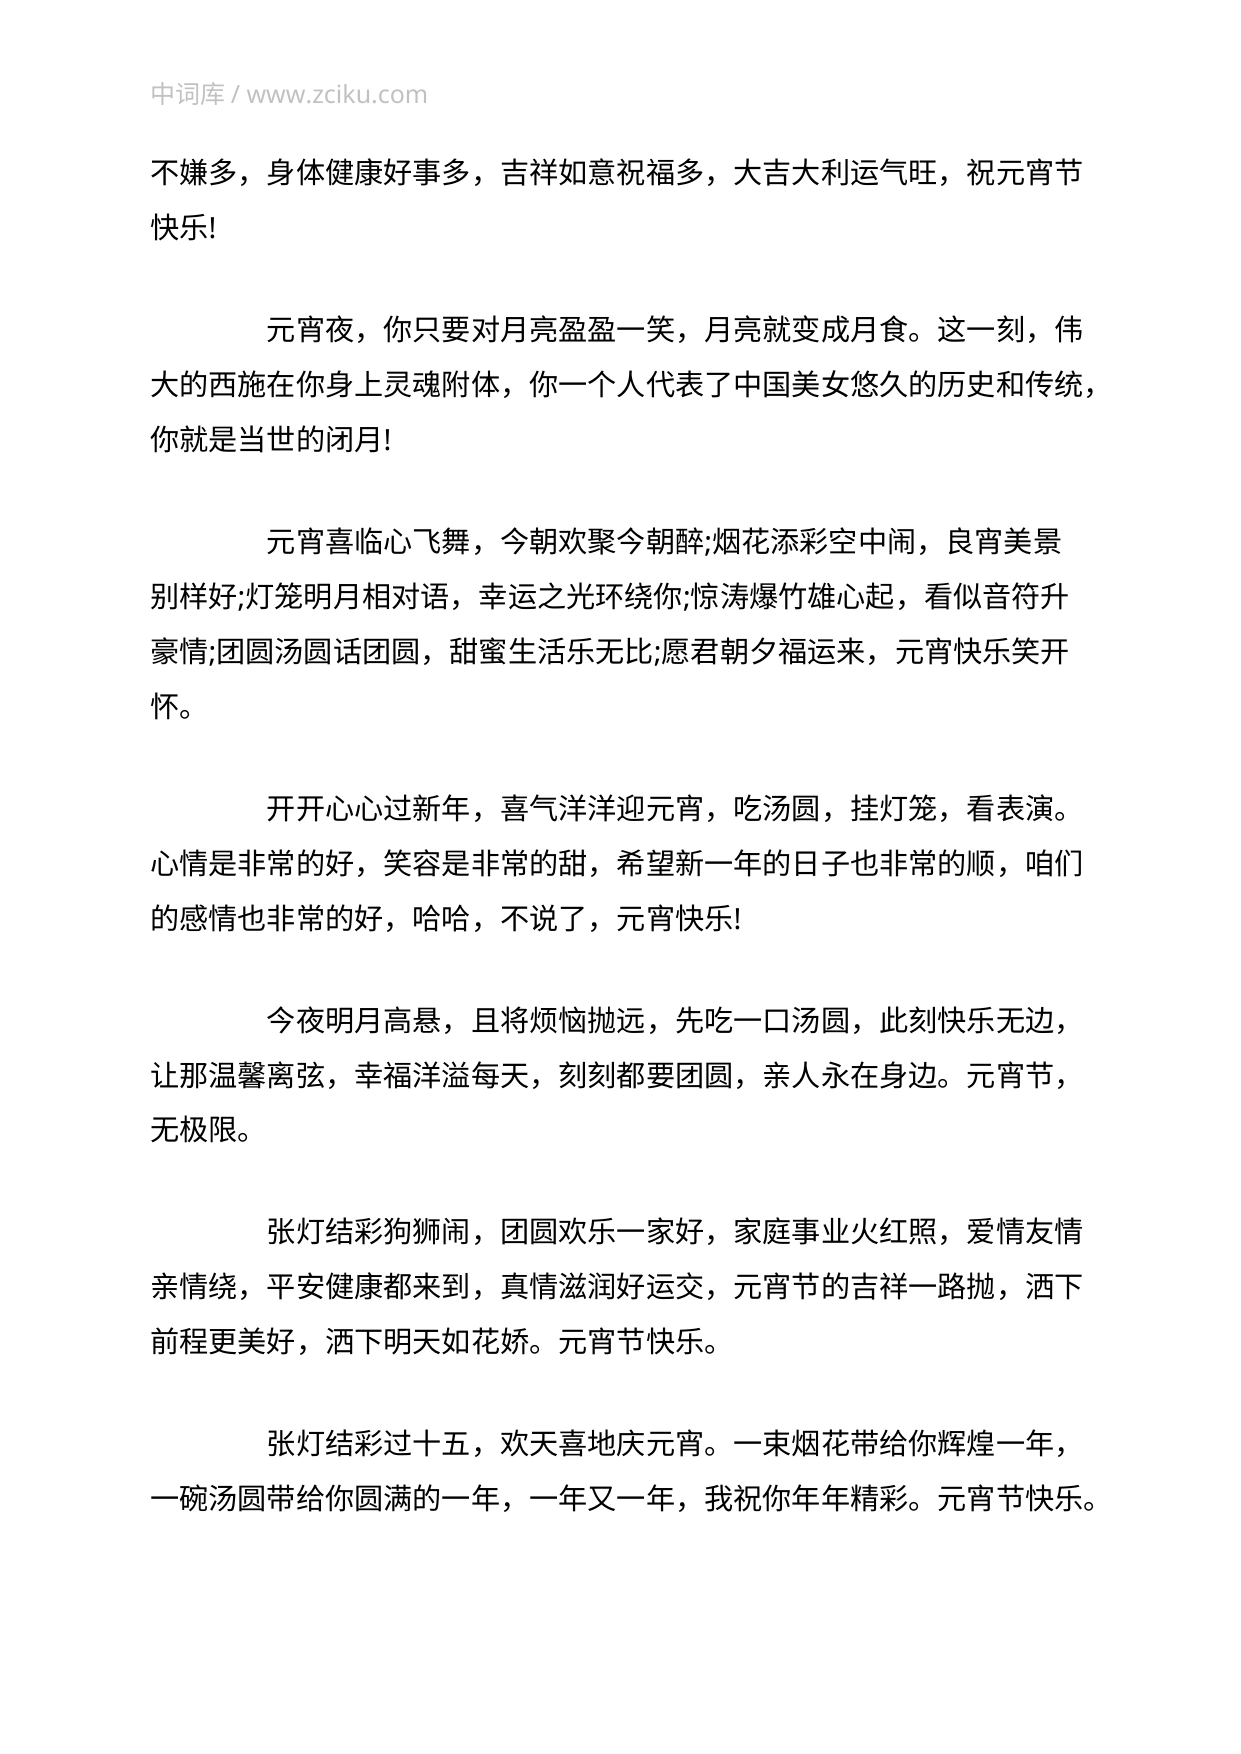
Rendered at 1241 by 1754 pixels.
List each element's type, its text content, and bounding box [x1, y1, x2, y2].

text 张灯结彩过十五，欢天喜地庆元宵。一束烟花带给你辉煌一年，一碗汤圆带给你圆满的一年，一年又一年，我祝你年年精彩。元宵节快乐。 [150, 1420, 1090, 1517]
text 今夜明月高悬，且将烦恼抛远，先吃一口汤圆，此刻快乐无边，让那温馨离弦，幸福洋溢每天，刻刻都要团圆，亲人永在身边。元宵节，无极限。 [150, 997, 1090, 1149]
text 张灯结彩狗狮闹，团圆欢乐一家好，家庭事业火红照，爱情友情亲情绕，平安健康都来到，真情滋润好运交，元宵节的吉祥一路抛，洒下前程更美好，洒下明天如花娇。元宵节快乐。 [150, 1209, 1090, 1361]
text 元宵夜，你只要对月亮盈盈一笑，月亮就变成月食。这一刻，伟大的西施在你身上灵魂附体，你一个人代表了中国美女悠久的历史和传统，你就是当世的闭月! [150, 307, 1090, 459]
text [150, 150, 1090, 247]
text 元宵喜临心飞舞，今朝欢聚今朝醉;烟花添彩空中闹，良宵美景别样好;灯笼明月相对语，幸运之光环绕你;惊涛爆竹雄心起，看似音符升豪情;团圆汤圆话团圆，甜蜜生活乐无比;愿君朝夕福运来，元宵快乐笑开怀。 [150, 519, 1090, 726]
text 开开心心过新年，喜气洋洋迎元宵，吃汤圆，挂灯笼，看表演。心情是非常的好，笑容是非常的甜，希望新一年的日子也非常的顺，咱们的感情也非常的好，哈哈，不说了，元宵快乐! [150, 785, 1090, 938]
